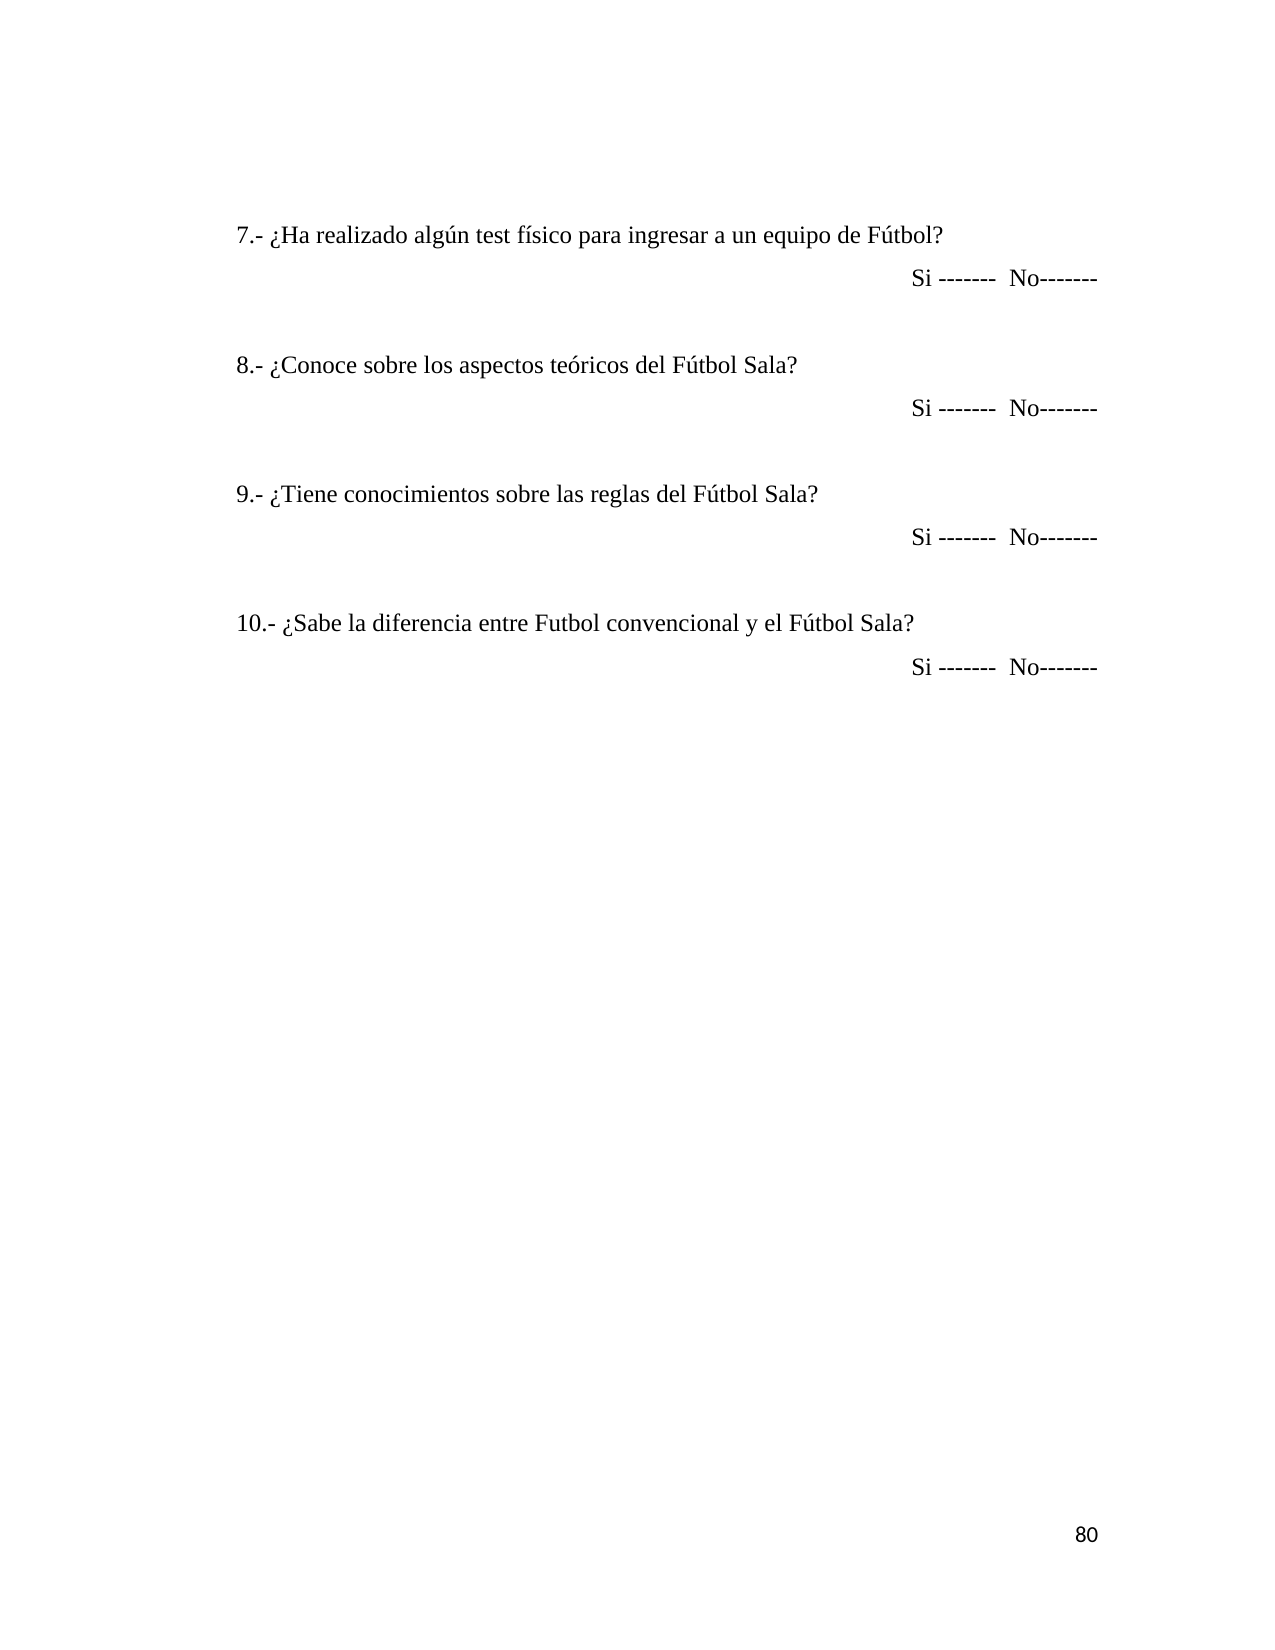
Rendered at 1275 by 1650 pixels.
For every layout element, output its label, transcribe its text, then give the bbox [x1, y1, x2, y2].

text 9.- ¿Tiene conocimientos sobre las reglas del Fútbol Sala? [236, 479, 1098, 508]
text Si ------- No------- [236, 652, 1098, 680]
text 8.- ¿Conoce sobre los aspectos teóricos del Fútbol Sala? [236, 350, 1098, 378]
text Si ------- No------- [236, 522, 1098, 551]
text 10.- ¿Sabe la diferencia entre Futbol convencional y el Fútbol Sala? [236, 608, 1098, 637]
text Si ------- No------- [236, 263, 1098, 292]
text 7.- ¿Ha realizado algún test físico para ingresar a un equipo de Fútbol? [236, 220, 1098, 249]
text Si ------- No------- [236, 393, 1098, 422]
